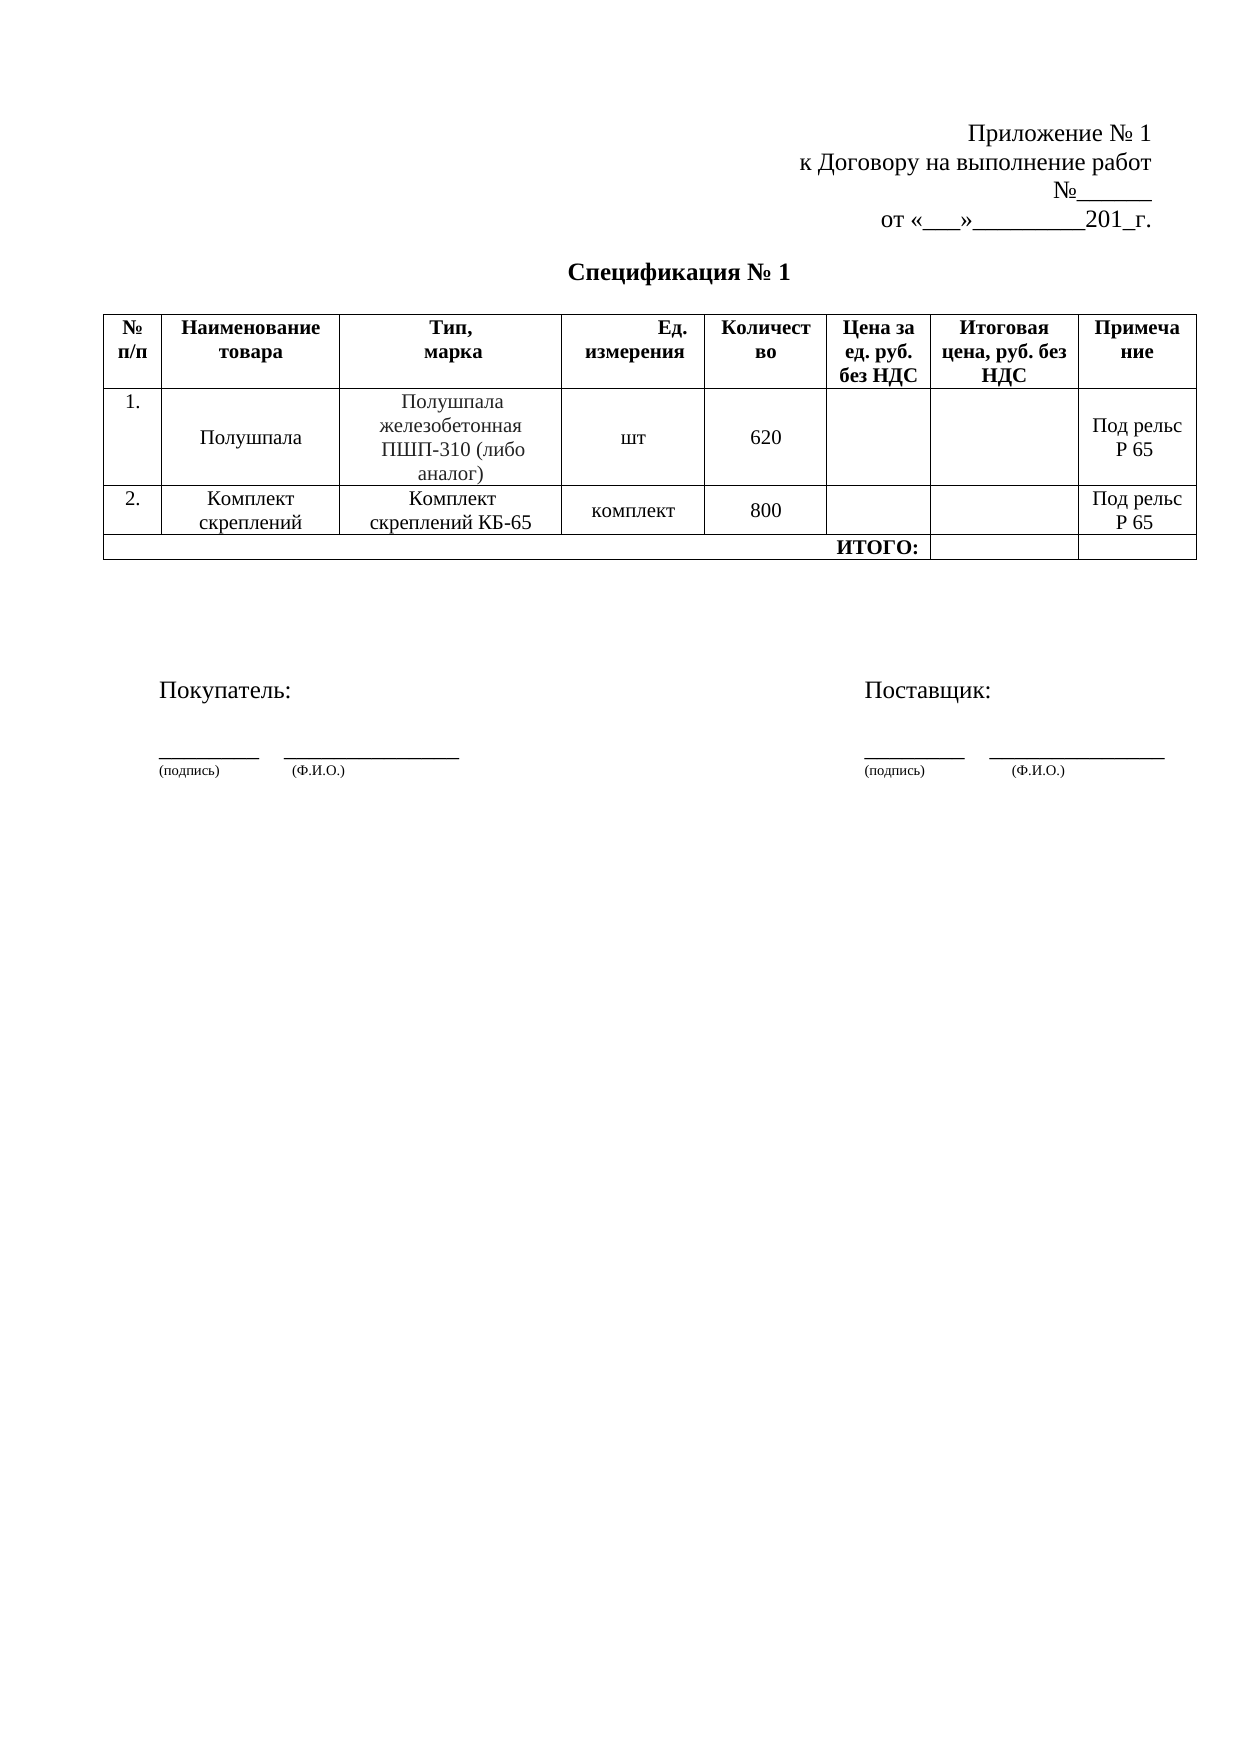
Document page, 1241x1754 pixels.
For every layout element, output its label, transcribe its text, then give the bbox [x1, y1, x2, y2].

table_cell [931, 535, 1078, 559]
text №______ [148, 176, 1152, 204]
text Спецификация № 1 [148, 257, 1152, 286]
text Приложение № 1 [148, 118, 1152, 147]
table_header Покупатель: ________ ______________ (подпись) (Ф.И.О.) [148, 675, 853, 891]
text к Договору на выполнение работ [148, 147, 1152, 176]
table_cell Полушпала [162, 389, 339, 485]
table_cell шт [562, 389, 704, 485]
table_header Количество [705, 315, 826, 387]
table_cell Под рельс Р 65 [1079, 486, 1196, 534]
table_cell [931, 389, 1078, 485]
table_cell [931, 486, 1078, 534]
table_cell [827, 389, 930, 485]
table_cell 800 [705, 486, 826, 534]
table_cell 620 [705, 389, 826, 485]
table_cell комплект [562, 486, 704, 534]
table_header Итоговая цена, руб. без НДС [931, 315, 1078, 387]
table_cell Комплект скреплений [162, 486, 339, 534]
table_cell Комплект скреплений КБ-65 [340, 486, 561, 534]
table_cell Под рельс Р 65 [1079, 389, 1196, 485]
table_cell ИТОГО: [104, 535, 930, 559]
table_cell Полушпала железобетонная ПШП-310 (либо аналог) [340, 389, 561, 485]
table_cell [827, 486, 930, 534]
table_cell 2. [104, 486, 161, 534]
table_header Тип, марка [340, 315, 561, 387]
table_header № п/п [104, 315, 161, 387]
text от «___»_________201_г. [148, 204, 1152, 233]
table_header Ед. измерения [562, 315, 704, 387]
table_header Поставщик: ________ ______________ (подпись) (Ф.И.О.) [853, 675, 1207, 891]
table_header Цена за ед. руб. без НДС [827, 315, 930, 387]
table_cell [1079, 535, 1196, 559]
table_cell 1. [104, 389, 161, 485]
table_header Наименование товара [162, 315, 339, 387]
table_header Примечание [1079, 315, 1196, 387]
